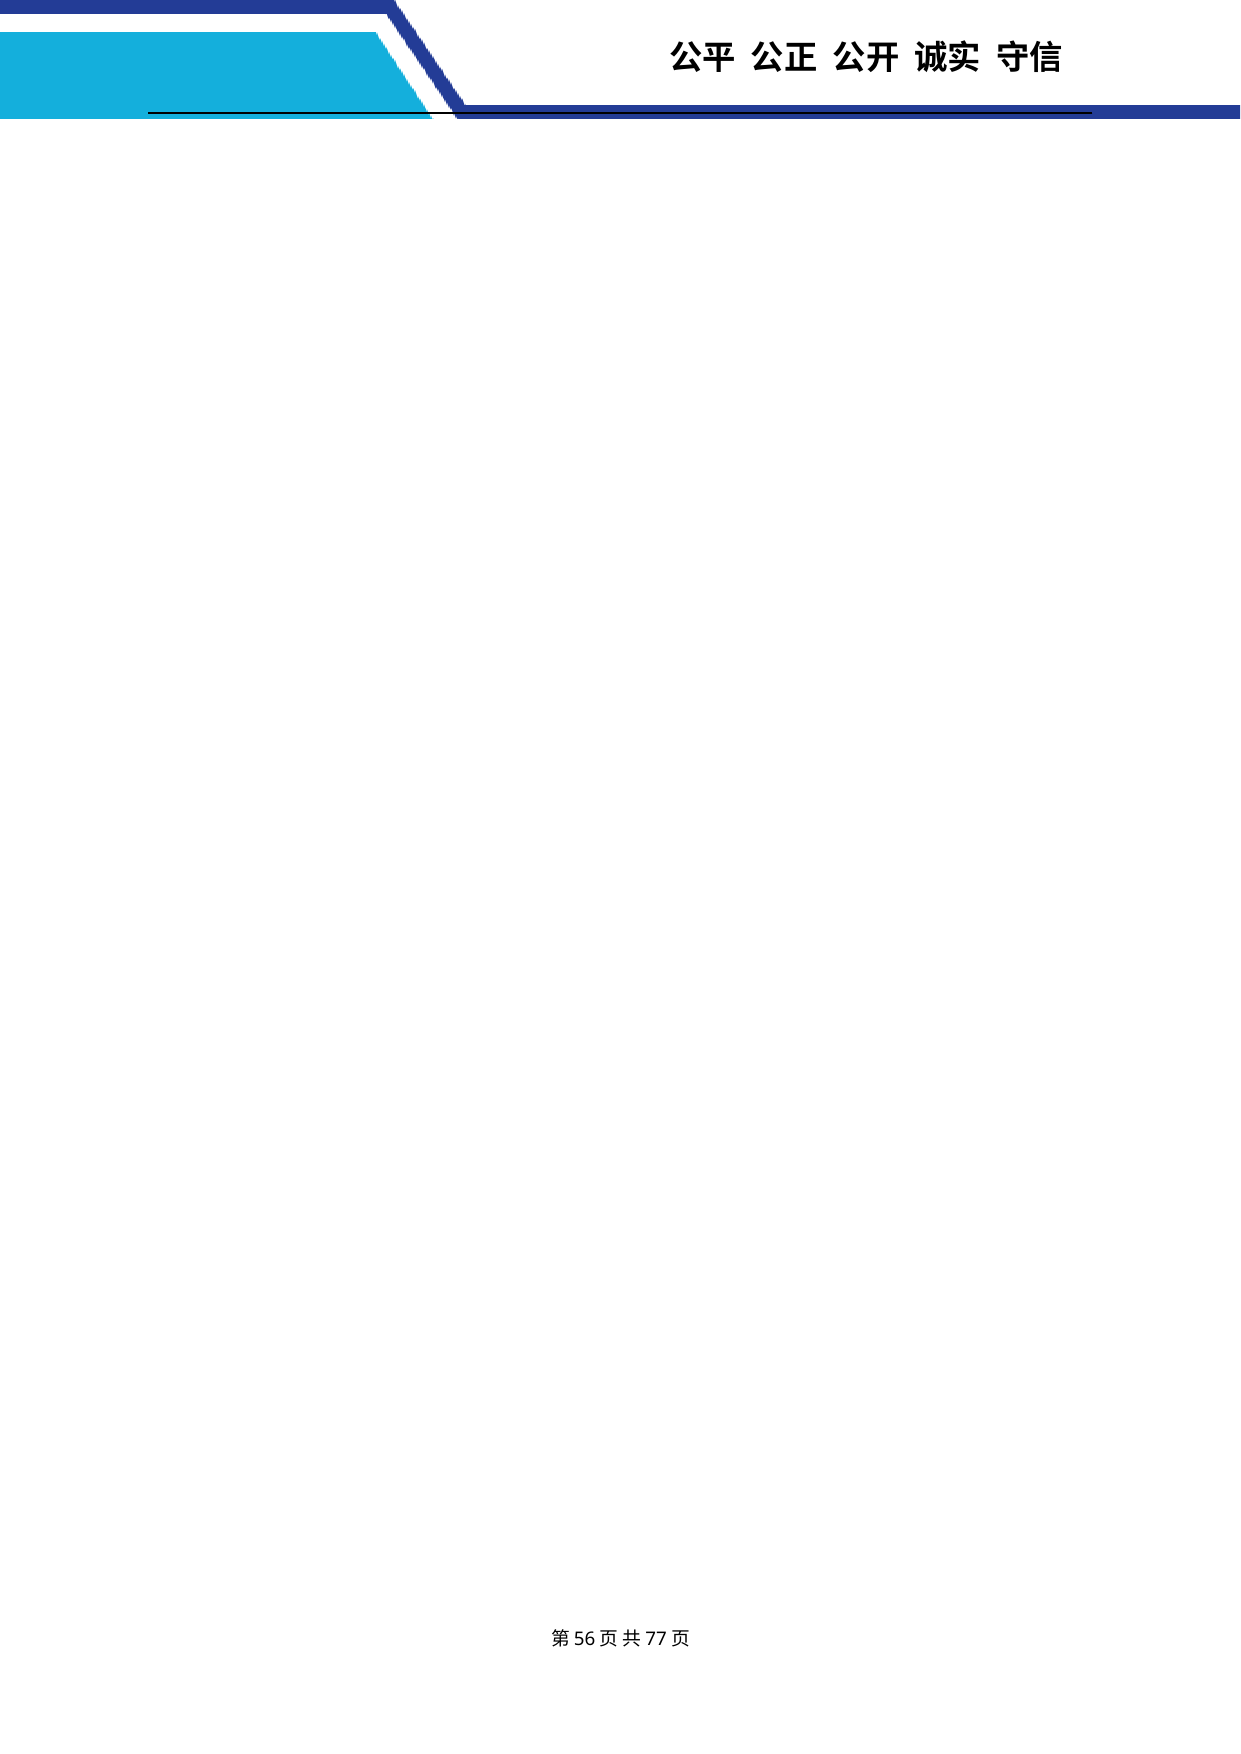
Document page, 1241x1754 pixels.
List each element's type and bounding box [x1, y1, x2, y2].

picture [0, 0, 1241, 119]
